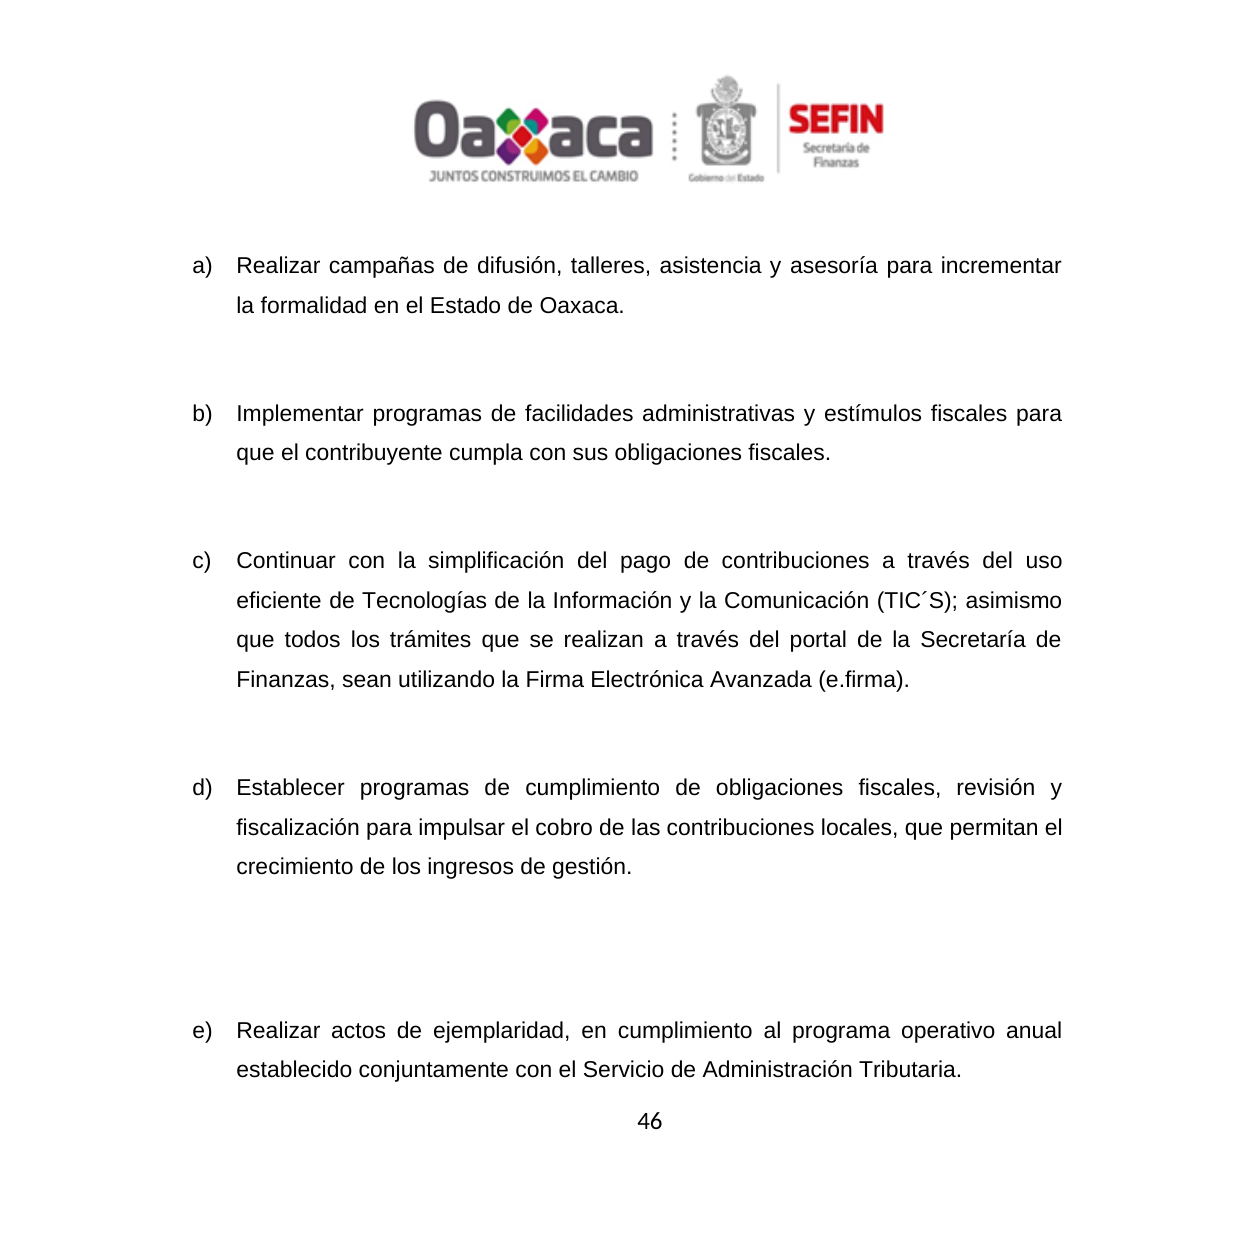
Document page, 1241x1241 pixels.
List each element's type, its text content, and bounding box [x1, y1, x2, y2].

list Implementar programas de facilidades administrativas y estímulos fiscales para que el contribuyente cumpla con sus obligaciones fiscales. [192, 400, 1063, 466]
list Establecer programas de cumplimiento de obligaciones fiscales, revisión y fiscalización para impulsar el cobro de las contribuciones locales, que permitan el crecimiento de los ingresos de gestión. [192, 774, 1063, 879]
list Realizar campañas de difusión, talleres, asistencia y asesoría para incrementar la formalidad en el Estado de Oaxaca. [192, 252, 1063, 318]
list Realizar actos de ejemplaridad, en cumplimiento al programa operativo anual establecido conjuntamente con el Servicio de Administración Tributaria. [192, 1017, 1063, 1082]
list Continuar con la simplificación del pago de contribuciones a través del uso eficiente de Tecnologías de la Información y la Comunicación (TIC´S); asimismo que todos los trámites que se realizan a través del portal de la Secretaría de Finanzas, sean utilizando la Firma Electrónica Avanzada (e.firma). [192, 547, 1063, 692]
picture [408, 73, 891, 193]
